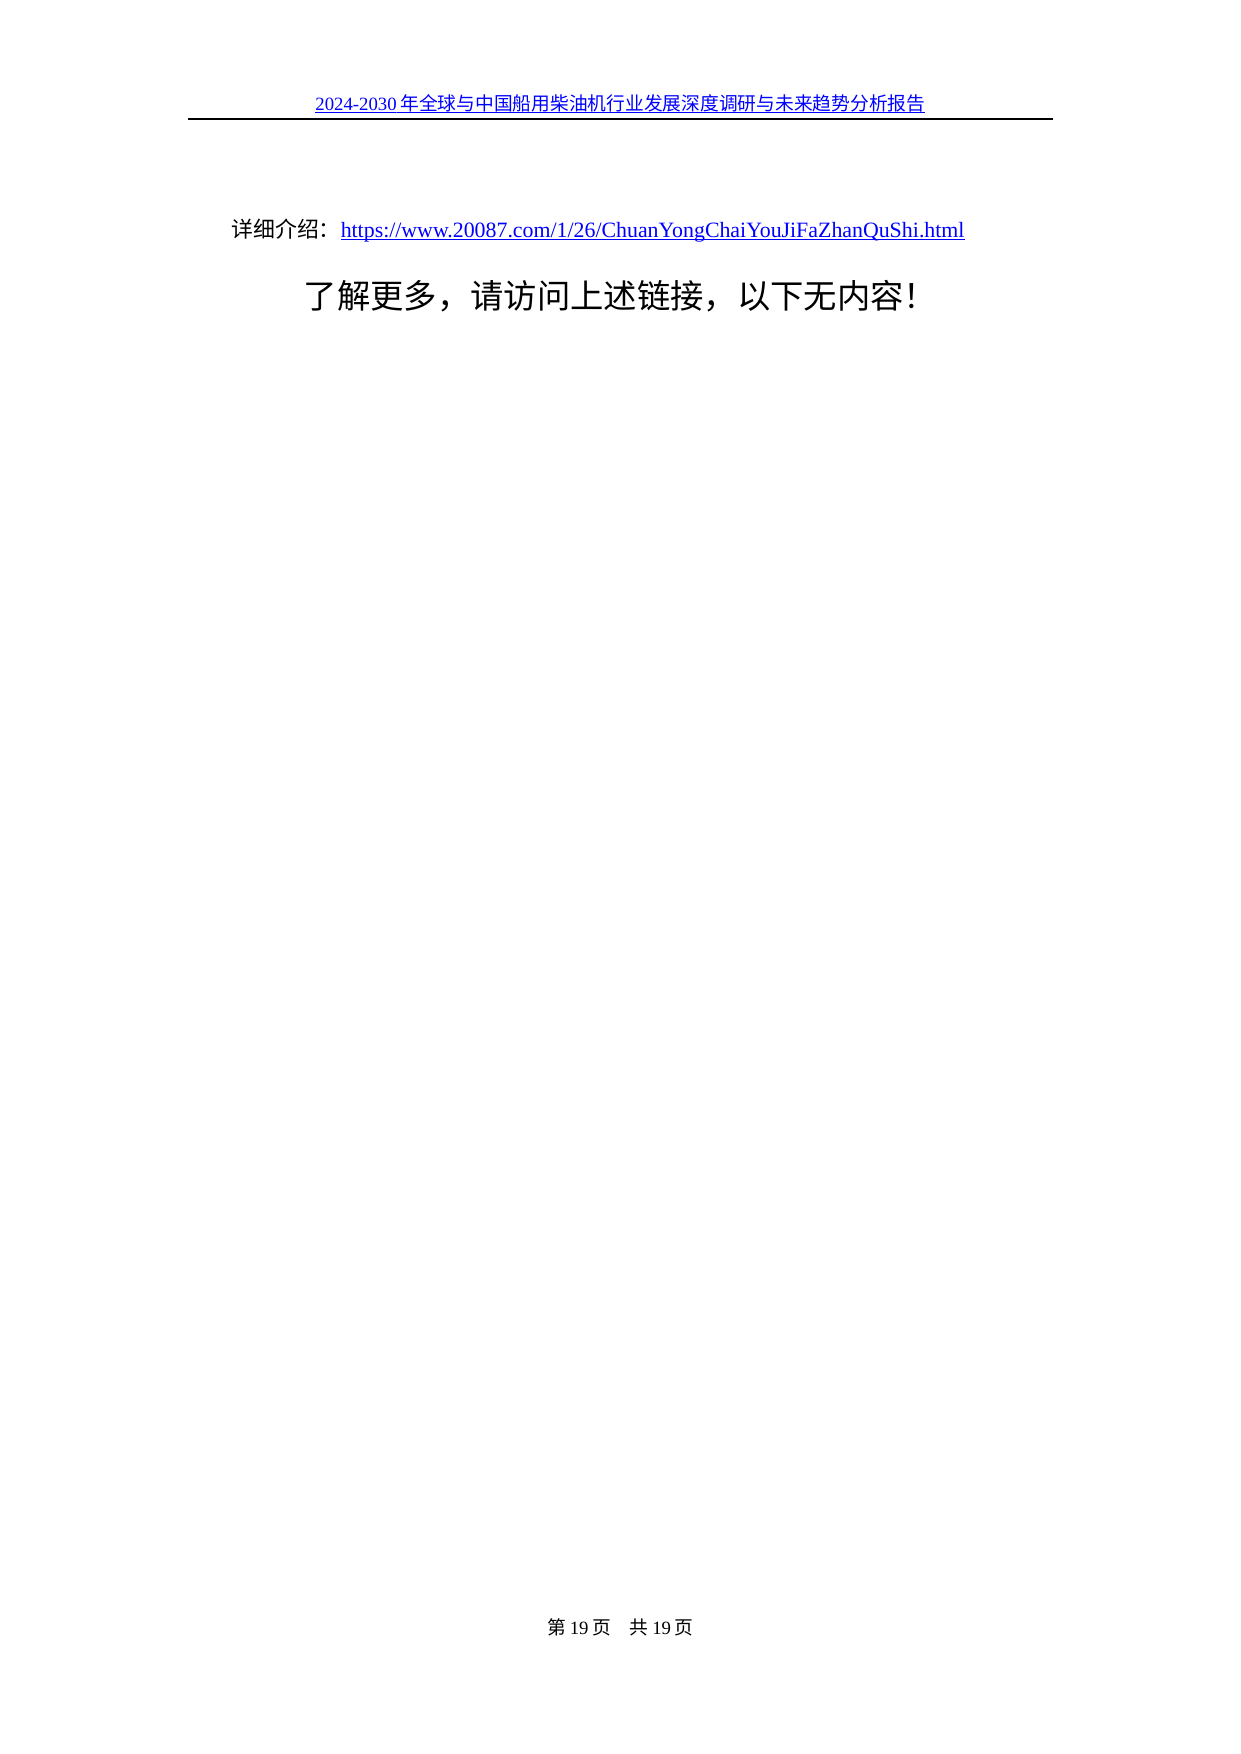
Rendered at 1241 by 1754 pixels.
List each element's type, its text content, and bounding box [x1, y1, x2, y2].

title 了解更多，请访问上述链接，以下无内容！ [187, 262, 1053, 327]
text 详细介绍：https://www.20087.com/1/26/ChuanYongChaiYouJiFaZhanQuShi.html [187, 212, 1053, 244]
